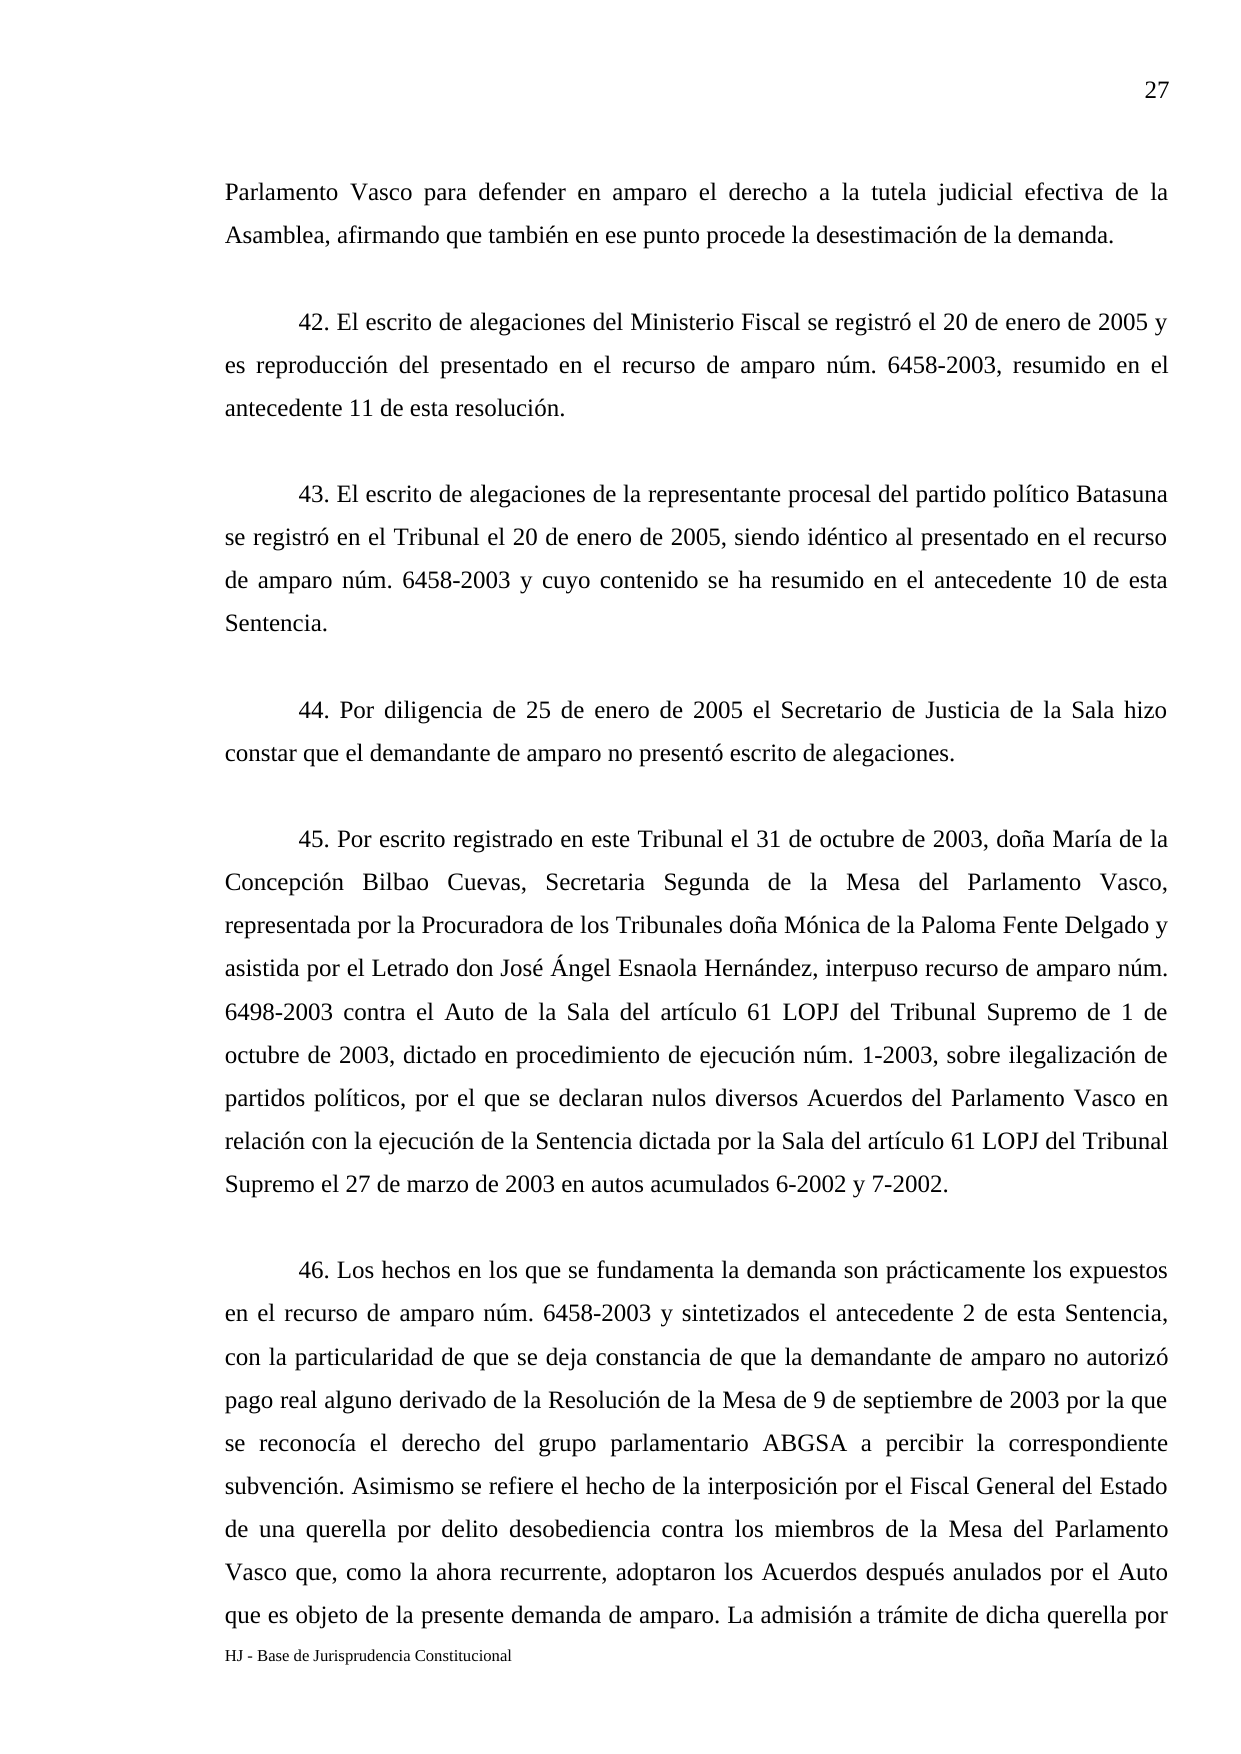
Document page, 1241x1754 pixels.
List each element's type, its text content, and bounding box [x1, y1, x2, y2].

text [224, 177, 1169, 249]
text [224, 1255, 1169, 1629]
text 44. Por diligencia de 25 de enero de 2005 el Secretario de Justicia de la Sala hizo constar que el demandante de amparo no presentó escrito de alegaciones. [224, 695, 1169, 767]
text 42. El escrito de alegaciones del Ministerio Fiscal se registró el 20 de enero de 2005 y es reproducción del presentado en el recurso de amparo núm. 6458-2003, resumido en el antecedente 11 de esta resolución. [224, 307, 1169, 422]
text 45. Por escrito registrado en este Tribunal el 31 de octubre de 2003, doña María de la Concepción Bilbao Cuevas, Secretaria Segunda de la Mesa del Parlamento Vasco, representada por la Procuradora de los Tribunales doña Mónica de la Paloma Fente Delgado y asistida por el Letrado don José Ángel Esnaola Hernández, interpuso recurso de amparo núm. 6498-2003 contra el Auto de la Sala del artículo 61 LOPJ del Tribunal Supremo de 1 de octubre de 2003, dictado en procedimiento de ejecución núm. 1-2003, sobre ilegalización de partidos políticos, por el que se declaran nulos diversos Acuerdos del Parlamento Vasco en relación con la ejecución de la Sentencia dictada por la Sala del artículo 61 LOPJ del Tribunal Supremo el 27 de marzo de 2003 en autos acumulados 6-2002 y 7-2002. [224, 824, 1169, 1198]
text 43. El escrito de alegaciones de la representante procesal del partido político Batasuna se registró en el Tribunal el 20 de enero de 2005, siendo idéntico al presentado en el recurso de amparo núm. 6458-2003 y cuyo contenido se ha resumido en el antecedente 10 de esta Sentencia. [224, 479, 1169, 637]
